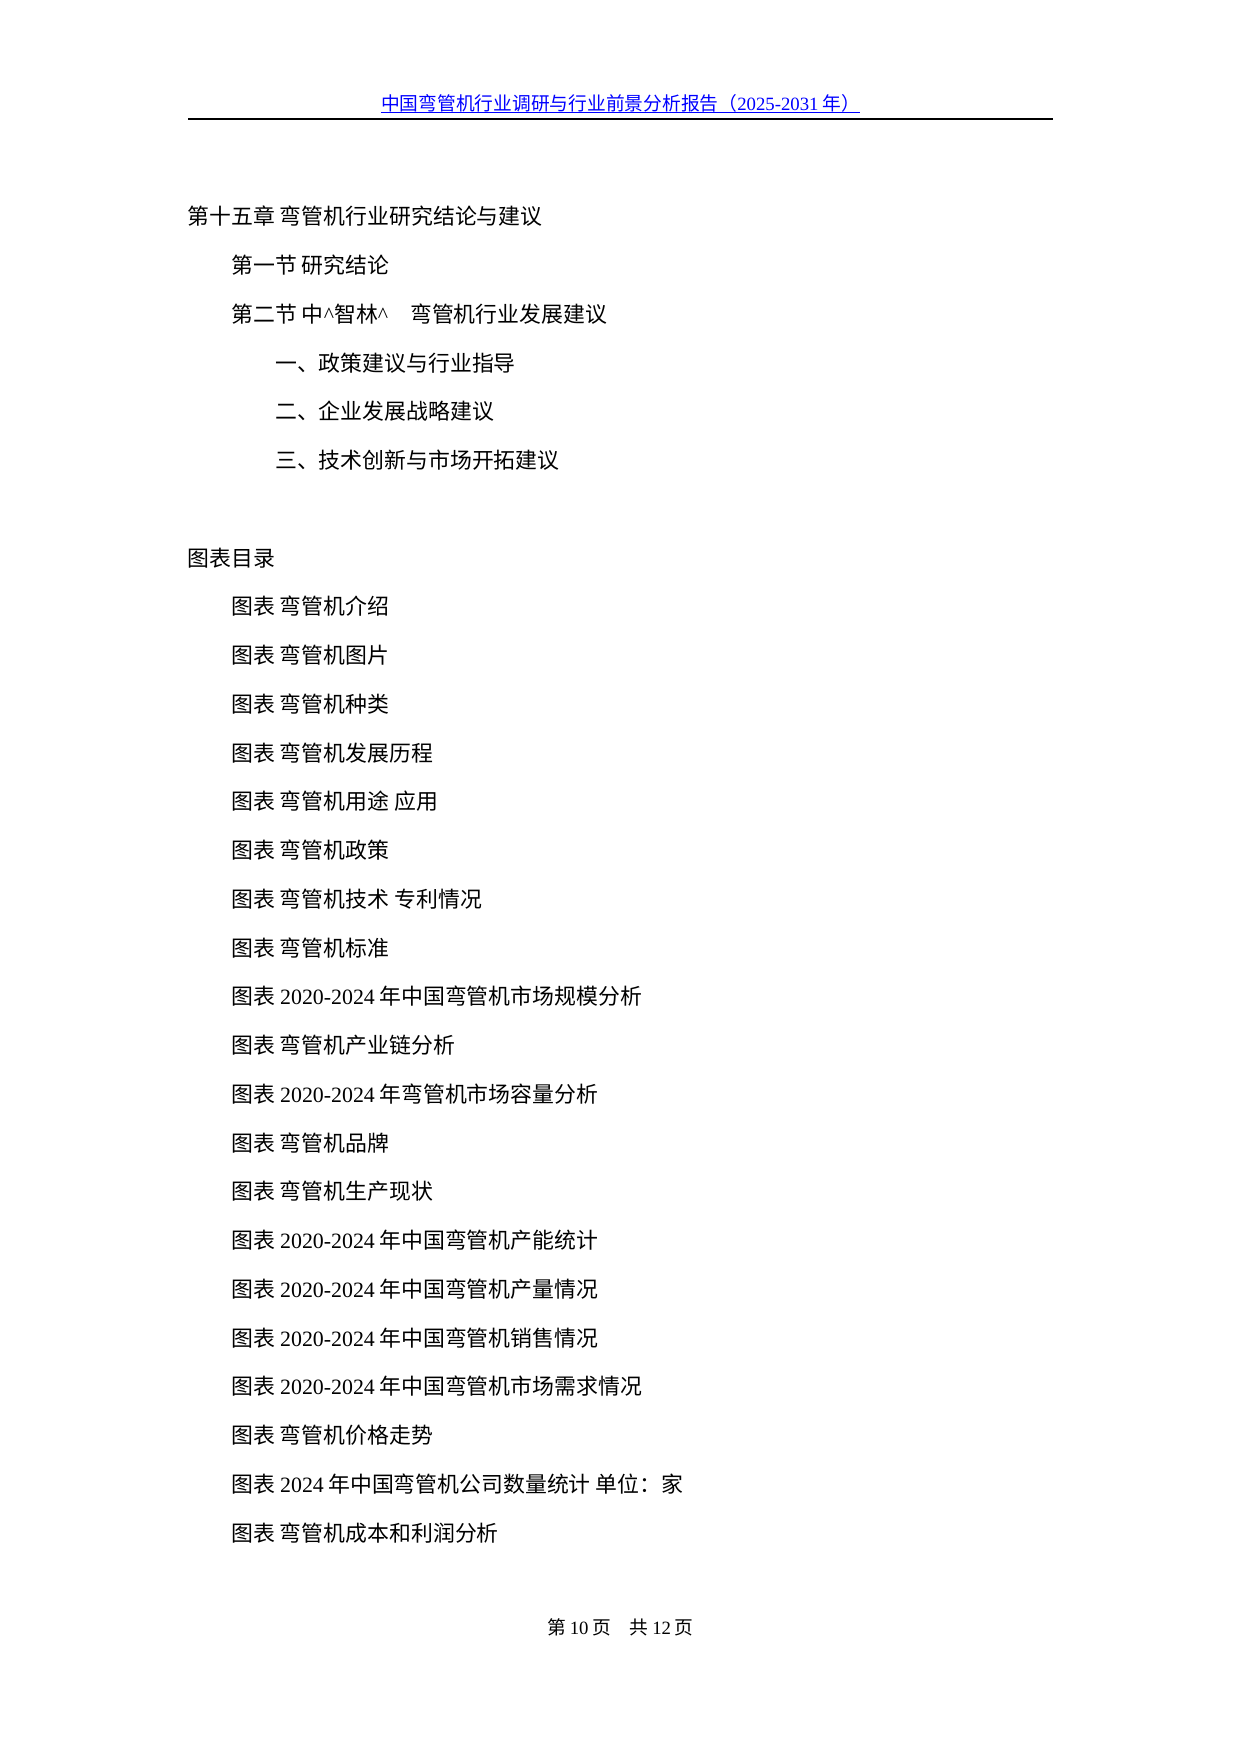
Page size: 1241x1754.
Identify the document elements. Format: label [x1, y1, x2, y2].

text [187, 150, 1053, 1548]
